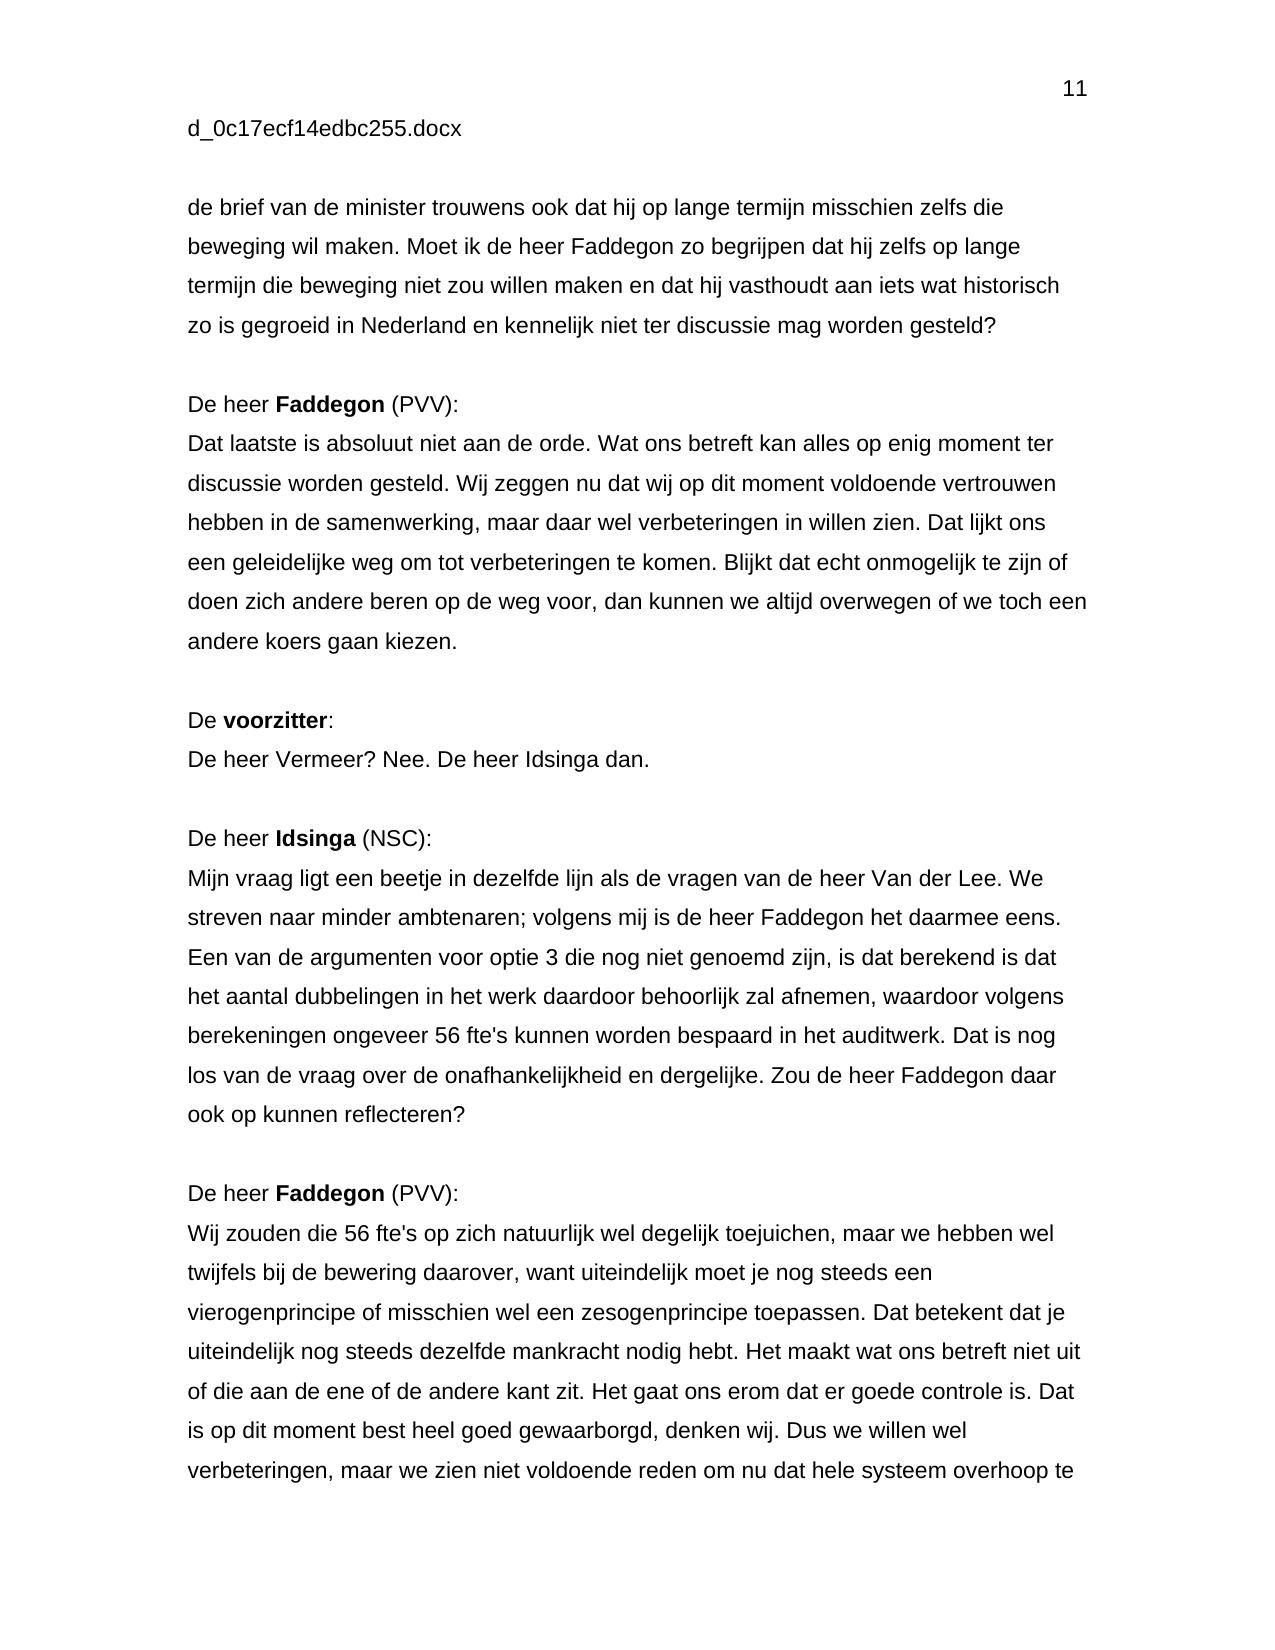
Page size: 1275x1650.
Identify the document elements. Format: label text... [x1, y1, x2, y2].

text De heer Faddegon (PVV): [187, 1180, 1087, 1207]
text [187, 1220, 1087, 1483]
text De heer Vermeer? Nee. De heer Idsinga dan. [187, 746, 1087, 772]
text De heer Faddegon (PVV): [187, 391, 1087, 417]
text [187, 193, 1087, 338]
text Dat laatste is absoluut niet aan de orde. Wat ons betreft kan alles op enig moment ter discussie worden gesteld. Wij zeggen nu dat wij op dit moment voldoende vertrouwen hebben in de samenwerking, maar daar wel verbeteringen in willen zien. Dat lijkt ons een geleidelijke weg om tot verbeteringen te komen. Blijkt dat echt onmogelijk te zijn of doen zich andere beren op de weg voor, dan kunnen we altijd overwegen of we toch een andere koers gaan kiezen. [187, 430, 1087, 654]
text De heer Idsinga (NSC): [187, 825, 1087, 851]
text De voorzitter: [187, 707, 1087, 733]
text Mijn vraag ligt een beetje in dezelfde lijn als de vragen van de heer Van der Lee. We streven naar minder ambtenaren; volgens mij is de heer Faddegon het daarmee eens. Een van de argumenten voor optie 3 die nog niet genoemd zijn, is dat berekend is dat het aantal dubbelingen in het werk daardoor behoorlijk zal afnemen, waardoor volgens berekeningen ongeveer 56 fte's kunnen worden bespaard in het auditwerk. Dat is nog los van de vraag over de onafhankelijkheid en dergelijke. Zou de heer Faddegon daar ook op kunnen reflecteren? [187, 864, 1087, 1128]
